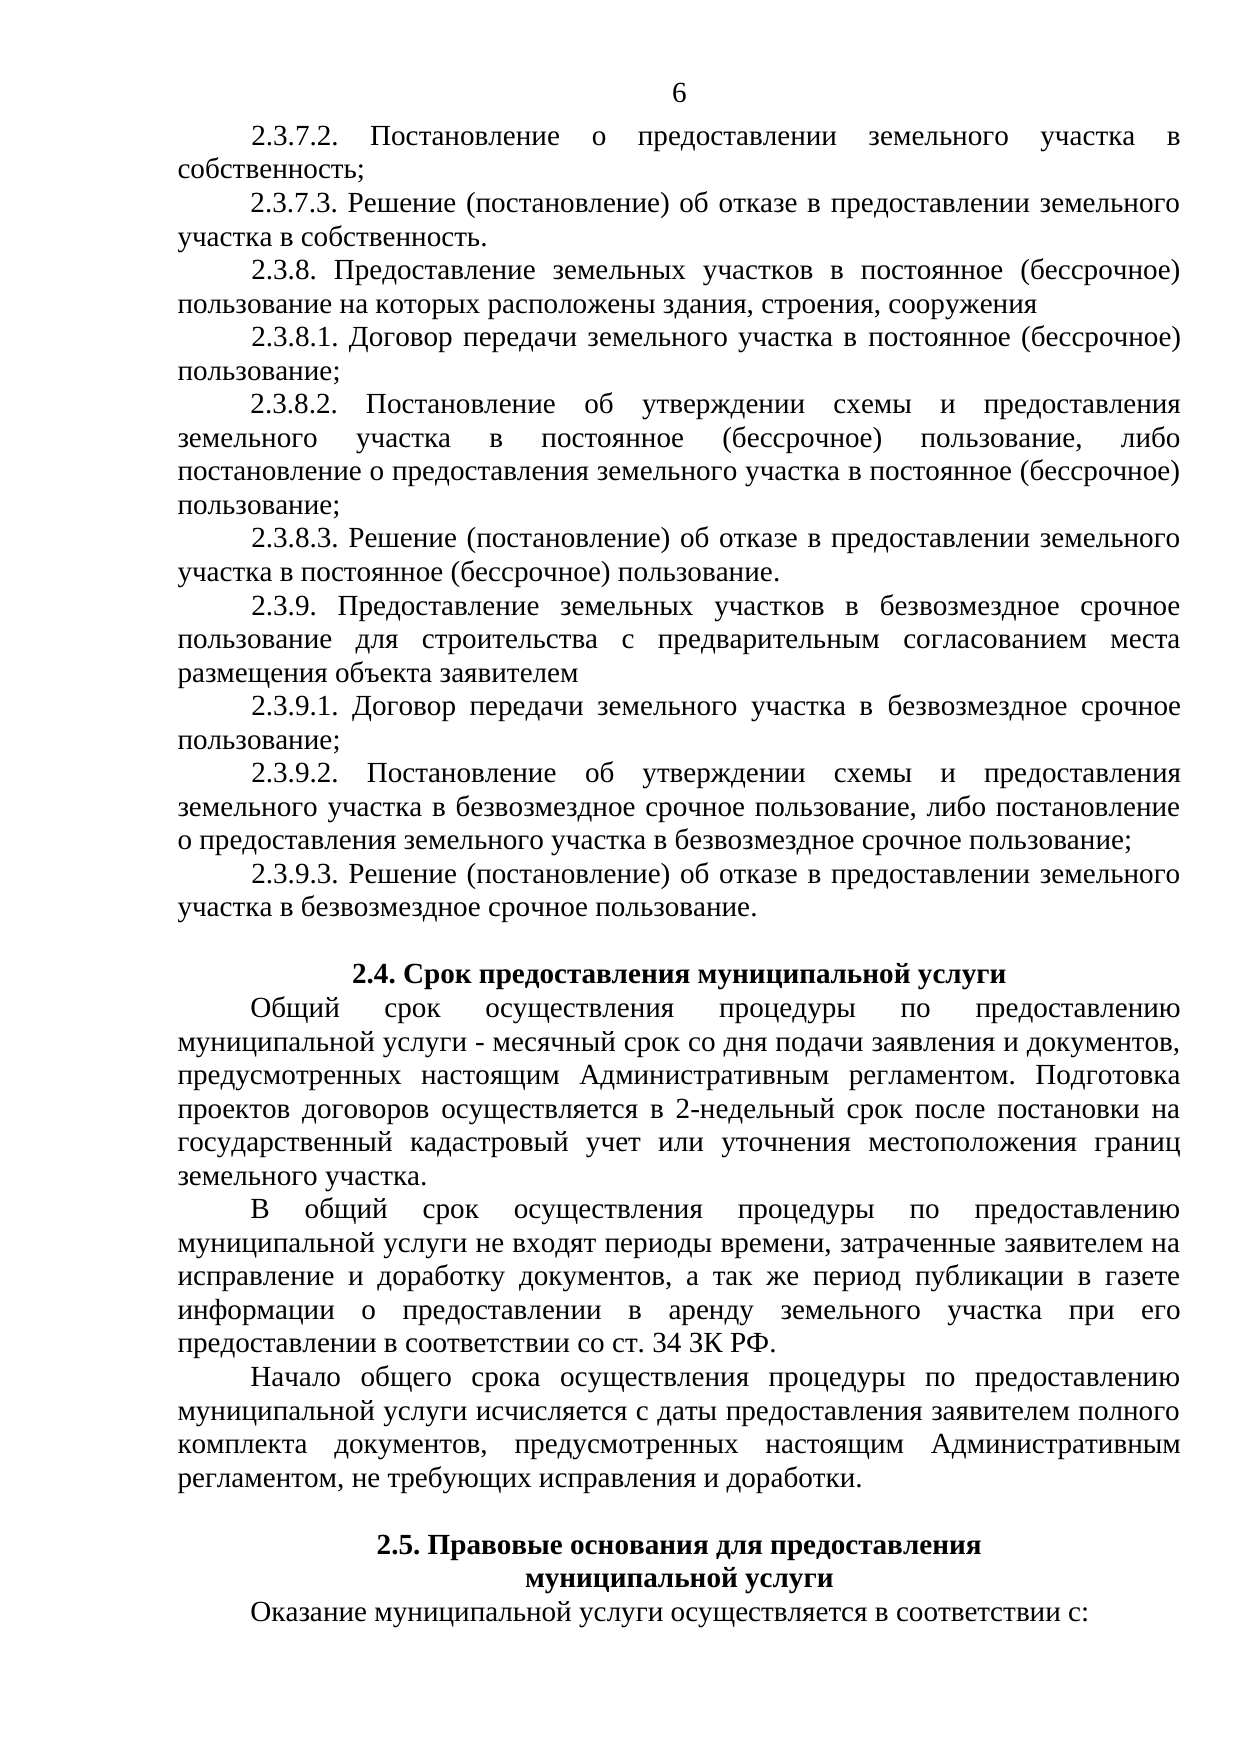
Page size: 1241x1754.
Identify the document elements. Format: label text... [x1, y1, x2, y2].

text муниципальной услуги [177, 1560, 1181, 1594]
text 2.3.9. Предоставление земельных участков в безвозмездное срочное пользование для строительства с предварительным согласованием места размещения объекта заявителем [177, 588, 1181, 688]
text 2.4. Срок предоставления муниципальной услуги [177, 957, 1181, 990]
text 2.3.9.3. Решение (постановление) об отказе в предоставлении земельного участка в безвозмездное срочное пользование. [177, 856, 1181, 923]
text 2.3.8.2. Постановление об утверждении схемы и предоставления земельного участка в постоянное (бессрочное) пользование, либо постановление о предоставления земельного участка в постоянное (бессрочное) пользование; [177, 386, 1181, 521]
text 2.3.8.1. Договор передачи земельного участка в постоянное (бессрочное) пользование; [177, 319, 1181, 386]
text 2.3.8. Предоставление земельных участков в постоянное (бессрочное) пользование на которых расположены здания, строения, сооружения [177, 252, 1181, 319]
text 2.3.7.3. Решение (постановление) об отказе в предоставлении земельного участка в собственность. [177, 185, 1181, 252]
text 2.3.9.1. Договор передачи земельного участка в безвозмездное срочное пользование; [177, 688, 1181, 755]
text Оказание муниципальной услуги осуществляется в соответствии с: [177, 1594, 1181, 1627]
text Общий срок осуществления процедуры по предоставлению муниципальной услуги - месячный срок со дня подачи заявления и документов, предусмотренных настоящим Административным регламентом. Подготовка проектов договоров осуществляется в 2-недельный срок после постановки на государственный кадастровый учет или уточнения местоположения границ земельного участка. [177, 990, 1181, 1191]
text Начало общего срока осуществления процедуры по предоставлению муниципальной услуги исчисляется с даты предоставления заявителем полного комплекта документов, предусмотренных настоящим Административным регламентом, не требующих исправления и доработки. [177, 1359, 1181, 1493]
text 2.3.9.2. Постановление об утверждении схемы и предоставления земельного участка в безвозмездное срочное пользование, либо постановление о предоставления земельного участка в безвозмездное срочное пользование; [177, 755, 1181, 856]
text 2.3.7.2. Постановление о предоставлении земельного участка в собственность; [177, 118, 1181, 185]
text В общий срок осуществления процедуры по предоставлению муниципальной услуги не входят периоды времени, затраченные заявителем на исправление и доработку документов, а так же период публикации в газете информации о предоставлении в аренду земельного участка при его предоставлении в соответствии со ст. 34 ЗК РФ. [177, 1191, 1181, 1359]
text 2.3.8.3. Решение (постановление) об отказе в предоставлении земельного участка в постоянное (бессрочное) пользование. [177, 521, 1181, 588]
text 2.5. Правовые основания для предоставления [177, 1527, 1181, 1560]
